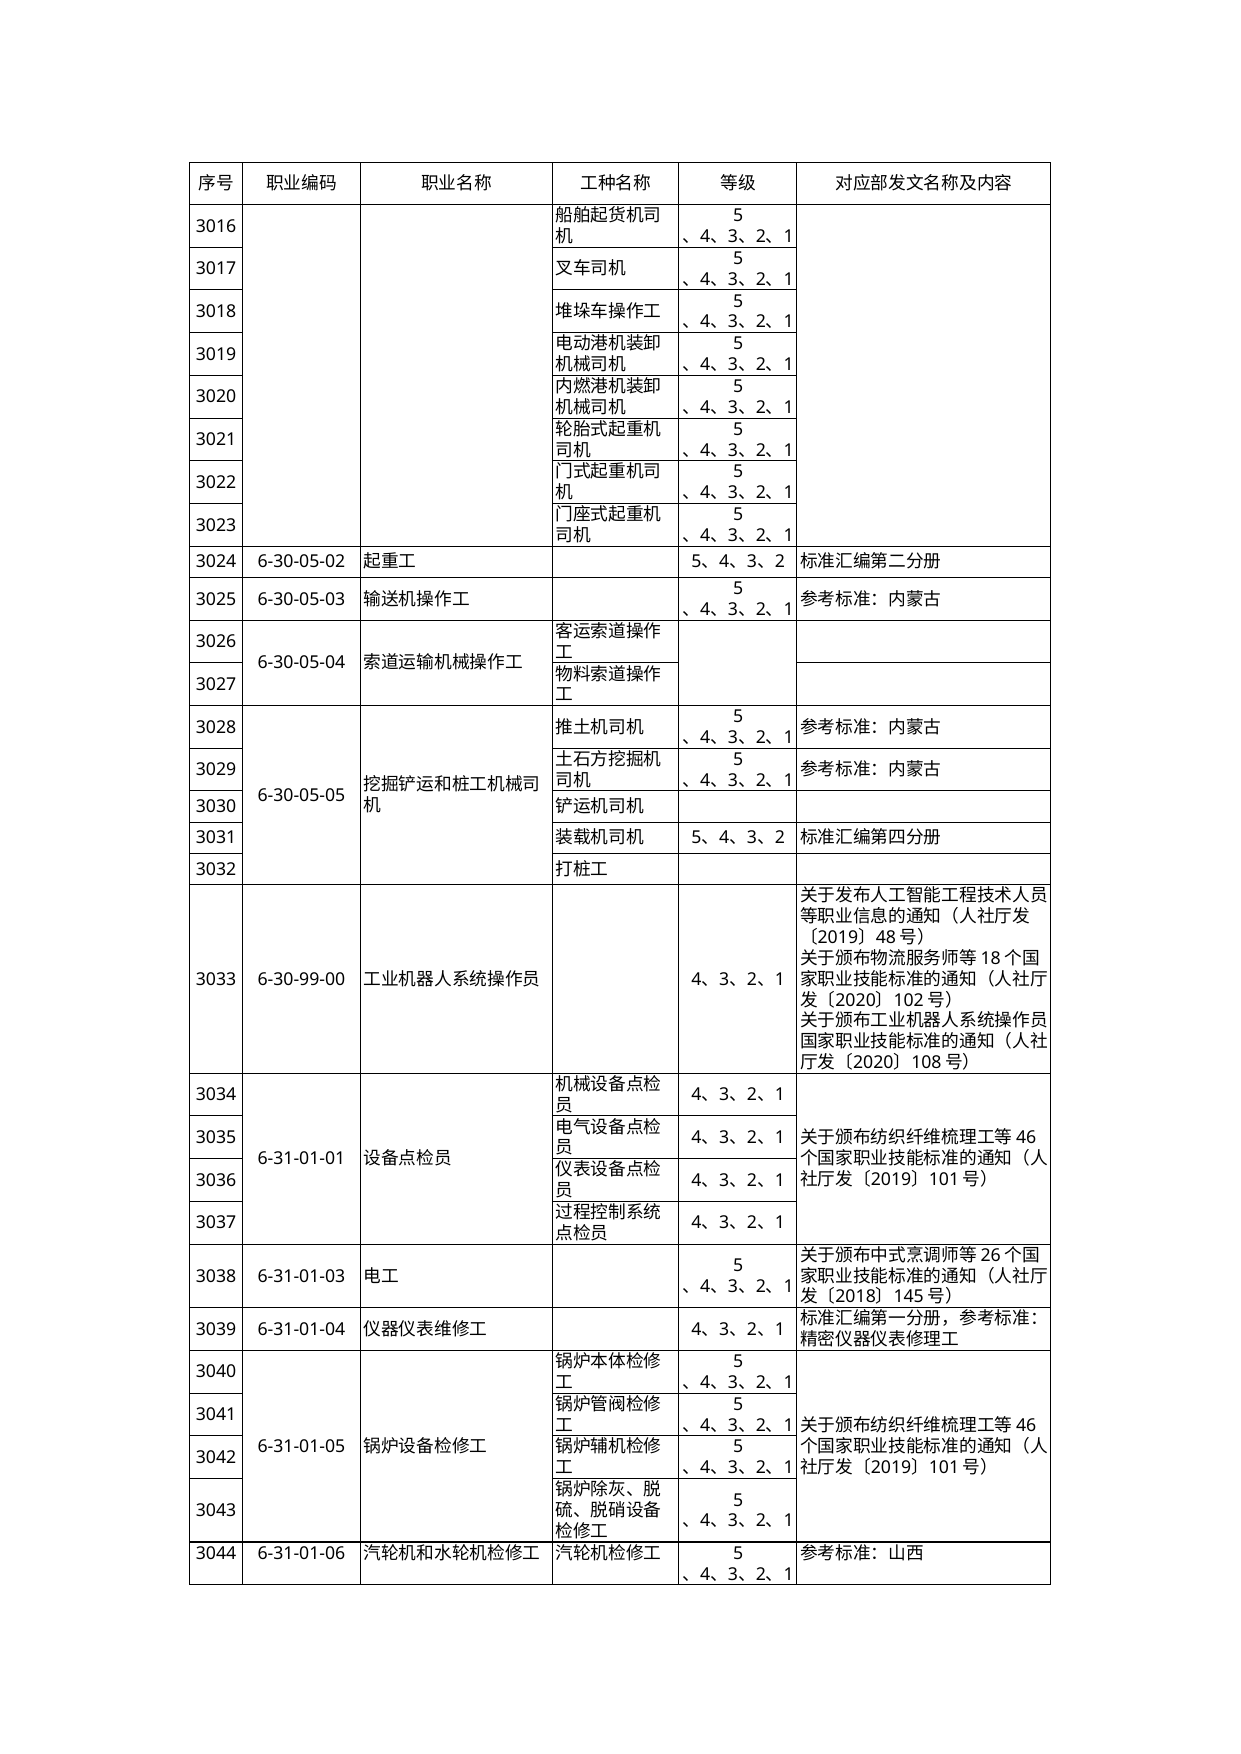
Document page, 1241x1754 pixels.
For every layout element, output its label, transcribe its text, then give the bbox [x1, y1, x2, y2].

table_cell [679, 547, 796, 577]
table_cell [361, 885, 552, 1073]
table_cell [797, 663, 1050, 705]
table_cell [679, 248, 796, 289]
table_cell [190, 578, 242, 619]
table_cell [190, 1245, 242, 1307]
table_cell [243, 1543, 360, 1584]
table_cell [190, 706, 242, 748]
table_header 职业编码 [243, 163, 360, 204]
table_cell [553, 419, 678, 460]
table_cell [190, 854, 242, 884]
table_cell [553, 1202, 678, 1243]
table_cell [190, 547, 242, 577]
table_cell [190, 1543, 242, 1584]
table_header 序号 [190, 163, 242, 204]
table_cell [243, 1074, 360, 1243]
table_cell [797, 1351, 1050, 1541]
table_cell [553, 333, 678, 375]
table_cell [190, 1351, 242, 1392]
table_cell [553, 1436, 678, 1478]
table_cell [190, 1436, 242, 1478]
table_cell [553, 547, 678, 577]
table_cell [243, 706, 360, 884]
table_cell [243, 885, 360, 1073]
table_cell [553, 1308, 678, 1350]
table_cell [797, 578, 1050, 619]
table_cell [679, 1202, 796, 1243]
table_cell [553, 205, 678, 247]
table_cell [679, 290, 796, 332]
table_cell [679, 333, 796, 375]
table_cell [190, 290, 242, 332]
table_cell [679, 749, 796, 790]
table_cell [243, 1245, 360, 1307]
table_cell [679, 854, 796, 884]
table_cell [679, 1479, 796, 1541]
table_header 等级 [679, 163, 796, 204]
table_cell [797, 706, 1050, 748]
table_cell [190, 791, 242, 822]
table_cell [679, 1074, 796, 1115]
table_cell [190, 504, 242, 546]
table_header 职业名称 [361, 163, 552, 204]
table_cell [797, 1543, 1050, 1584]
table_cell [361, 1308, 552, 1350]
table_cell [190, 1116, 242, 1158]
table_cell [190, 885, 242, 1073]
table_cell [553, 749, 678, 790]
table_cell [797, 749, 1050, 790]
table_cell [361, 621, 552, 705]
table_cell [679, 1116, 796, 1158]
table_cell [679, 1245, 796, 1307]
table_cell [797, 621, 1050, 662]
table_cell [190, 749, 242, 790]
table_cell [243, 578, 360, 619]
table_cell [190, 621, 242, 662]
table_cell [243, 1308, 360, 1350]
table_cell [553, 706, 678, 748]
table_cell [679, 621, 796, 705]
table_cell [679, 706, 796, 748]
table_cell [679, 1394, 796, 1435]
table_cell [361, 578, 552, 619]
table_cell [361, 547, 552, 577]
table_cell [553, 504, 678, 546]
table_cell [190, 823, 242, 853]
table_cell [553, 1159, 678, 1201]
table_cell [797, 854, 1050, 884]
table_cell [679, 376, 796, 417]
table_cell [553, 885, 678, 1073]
table_header 工种名称 [553, 163, 678, 204]
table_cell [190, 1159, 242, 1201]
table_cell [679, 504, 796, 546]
table_header 对应部发文名称及内容 [797, 163, 1050, 204]
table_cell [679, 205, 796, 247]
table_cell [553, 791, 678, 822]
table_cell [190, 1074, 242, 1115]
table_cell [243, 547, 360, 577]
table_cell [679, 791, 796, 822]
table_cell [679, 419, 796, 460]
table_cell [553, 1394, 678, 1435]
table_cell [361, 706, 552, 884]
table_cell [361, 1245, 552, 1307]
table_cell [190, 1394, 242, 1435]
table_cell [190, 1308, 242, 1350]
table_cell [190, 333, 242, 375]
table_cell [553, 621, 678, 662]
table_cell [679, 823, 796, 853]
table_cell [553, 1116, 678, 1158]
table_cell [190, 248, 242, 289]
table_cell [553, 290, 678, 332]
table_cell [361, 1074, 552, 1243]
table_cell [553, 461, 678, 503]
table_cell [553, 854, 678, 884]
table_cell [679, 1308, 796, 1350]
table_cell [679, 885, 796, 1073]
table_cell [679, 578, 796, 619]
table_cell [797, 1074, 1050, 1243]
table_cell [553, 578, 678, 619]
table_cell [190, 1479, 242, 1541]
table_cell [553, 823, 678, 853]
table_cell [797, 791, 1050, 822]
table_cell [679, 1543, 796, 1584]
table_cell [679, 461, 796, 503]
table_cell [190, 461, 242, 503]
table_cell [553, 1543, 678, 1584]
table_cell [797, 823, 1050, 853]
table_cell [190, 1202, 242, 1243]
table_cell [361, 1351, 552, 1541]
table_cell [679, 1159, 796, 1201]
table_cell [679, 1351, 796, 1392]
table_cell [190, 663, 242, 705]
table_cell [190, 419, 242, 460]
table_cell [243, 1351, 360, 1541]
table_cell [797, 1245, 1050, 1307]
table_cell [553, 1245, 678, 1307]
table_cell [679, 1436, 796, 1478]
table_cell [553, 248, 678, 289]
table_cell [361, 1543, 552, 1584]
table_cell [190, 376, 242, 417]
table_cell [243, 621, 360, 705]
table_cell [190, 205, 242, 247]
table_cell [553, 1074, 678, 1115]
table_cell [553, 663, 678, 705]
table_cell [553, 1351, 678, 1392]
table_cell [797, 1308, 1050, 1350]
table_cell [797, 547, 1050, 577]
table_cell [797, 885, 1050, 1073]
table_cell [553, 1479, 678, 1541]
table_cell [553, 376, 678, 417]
